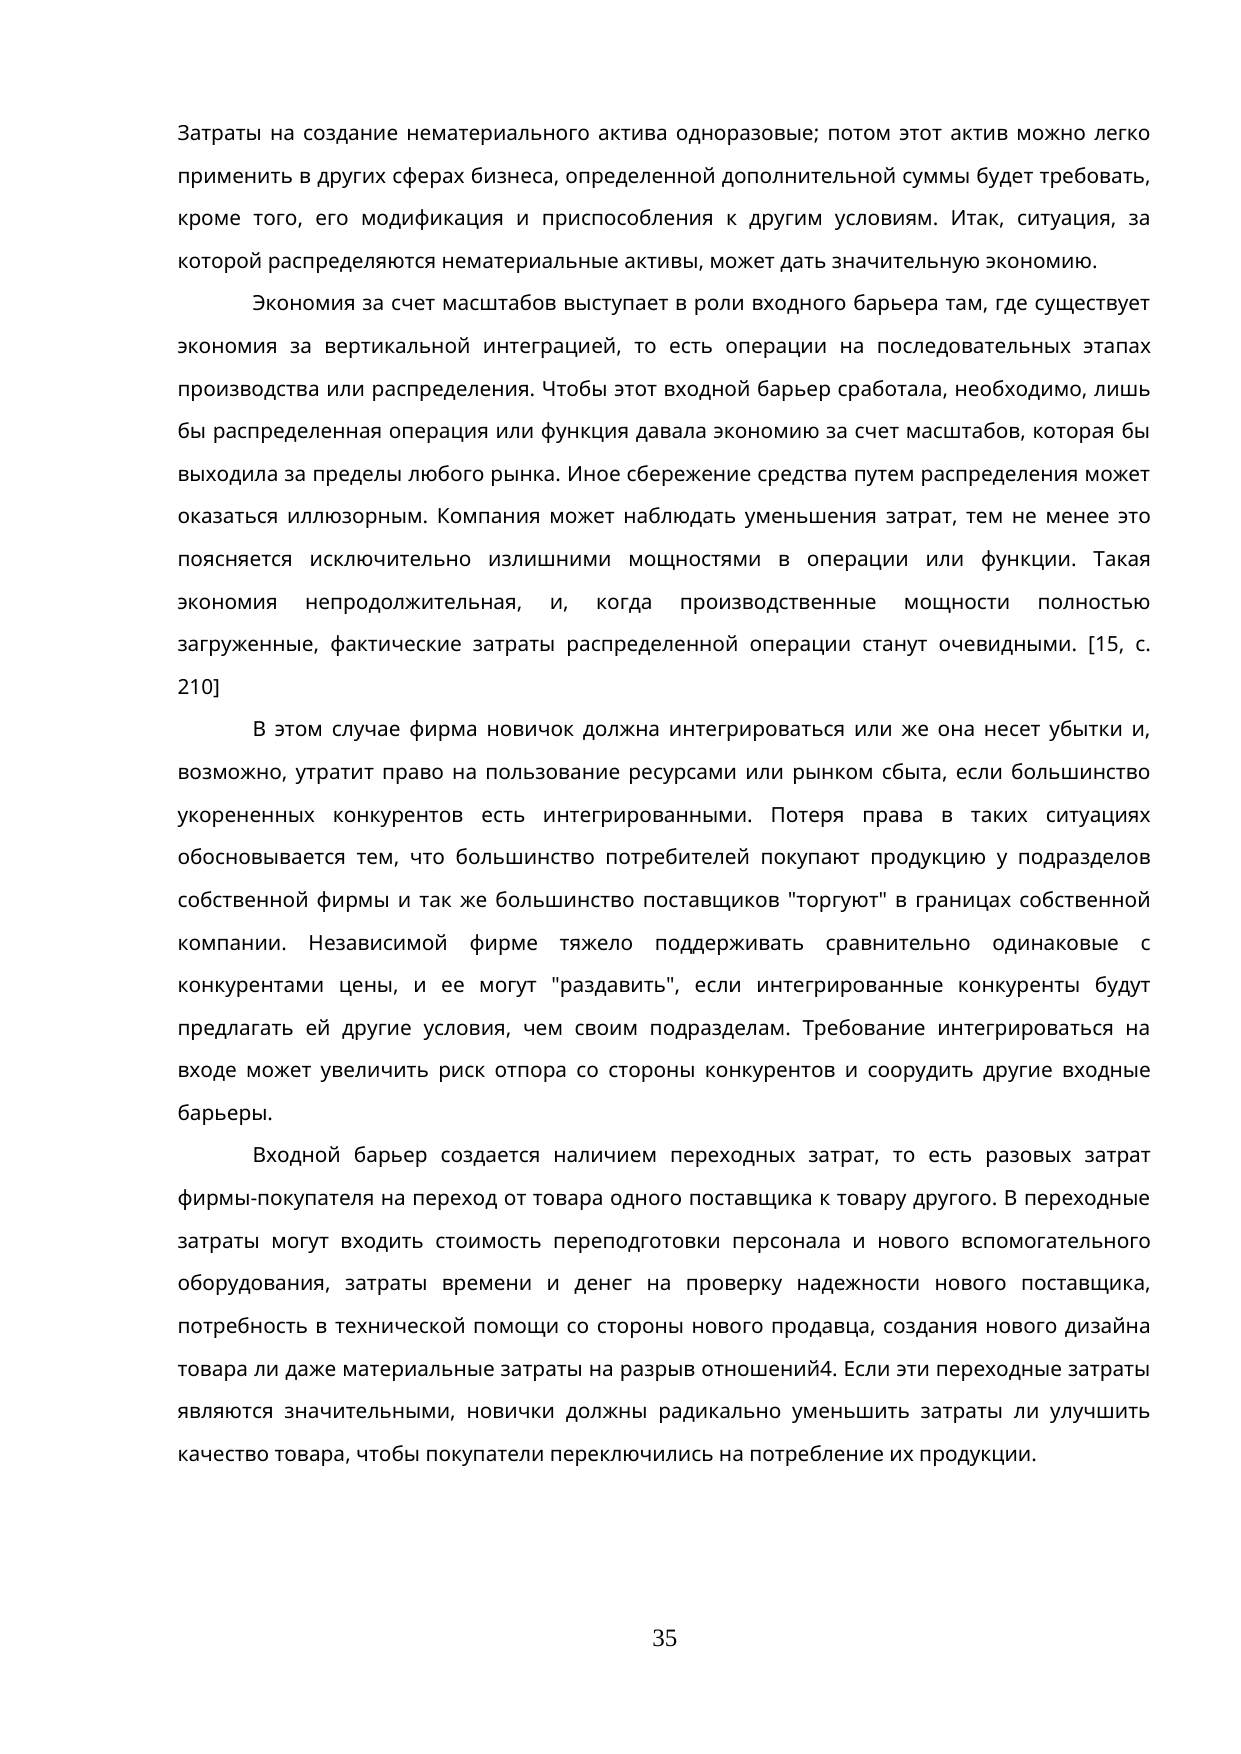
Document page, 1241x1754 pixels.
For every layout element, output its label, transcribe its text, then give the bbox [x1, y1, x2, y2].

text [177, 118, 1152, 274]
text Входной барьер создается наличием переходных затрат, то есть разовых затрат фирмы-покупателя на переход от товара одного поставщика к товару другого. В переходные затраты могут входить стоимость переподготовки персонала и нового вспомогательного оборудования, затраты времени и денег на проверку надежности нового поставщика, потребность в технической помощи со стороны нового продавца, создания нового дизайна товара ли даже материальные затраты на разрыв отношений4. Если эти переходные затраты являются значительными, новички должны радикально уменьшить затраты ли улучшить качество товара, чтобы покупатели переключились на потребление их продукции. [177, 1141, 1152, 1467]
text В этом случае фирма новичок должна интегрироваться или же она несет убытки и, возможно, утратит право на пользование ресурсами или рынком сбыта, если большинство укорененных конкурентов есть интегрированными. Потеря права в таких ситуациях обосновывается тем, что большинство потребителей покупают продукцию у подразделов собственной фирмы и так же большинство поставщиков "торгуют" в границах собственной компании. Независимой фирме тяжело поддерживать сравнительно одинаковые с конкурентами цены, и ее могут "раздавить", если интегрированные конкуренты будут предлагать ей другие условия, чем своим подразделам. Требование интегрироваться на входе может увеличить риск отпора со стороны конкурентов и соорудить другие входные барьеры. [177, 714, 1152, 1126]
text Экономия за счет масштабов выступает в роли входного барьера там, где существует экономия за вертикальной интеграцией, то есть операции на последовательных этапах производства или распределения. Чтобы этот входной барьер сработала, необходимо, лишь бы распределенная операция или функция давала экономию за счет масштабов, которая бы выходила за пределы любого рынка. Иное сбережение средства путем распределения может оказаться иллюзорным. Компания может наблюдать уменьшения затрат, тем не менее это поясняется исключительно излишними мощностями в операции или функции. Такая экономия непродолжительная, и, когда производственные мощности полностью загруженные, фактические затраты распределенной операции станут очевидными. [15, с. 210] [177, 288, 1152, 700]
